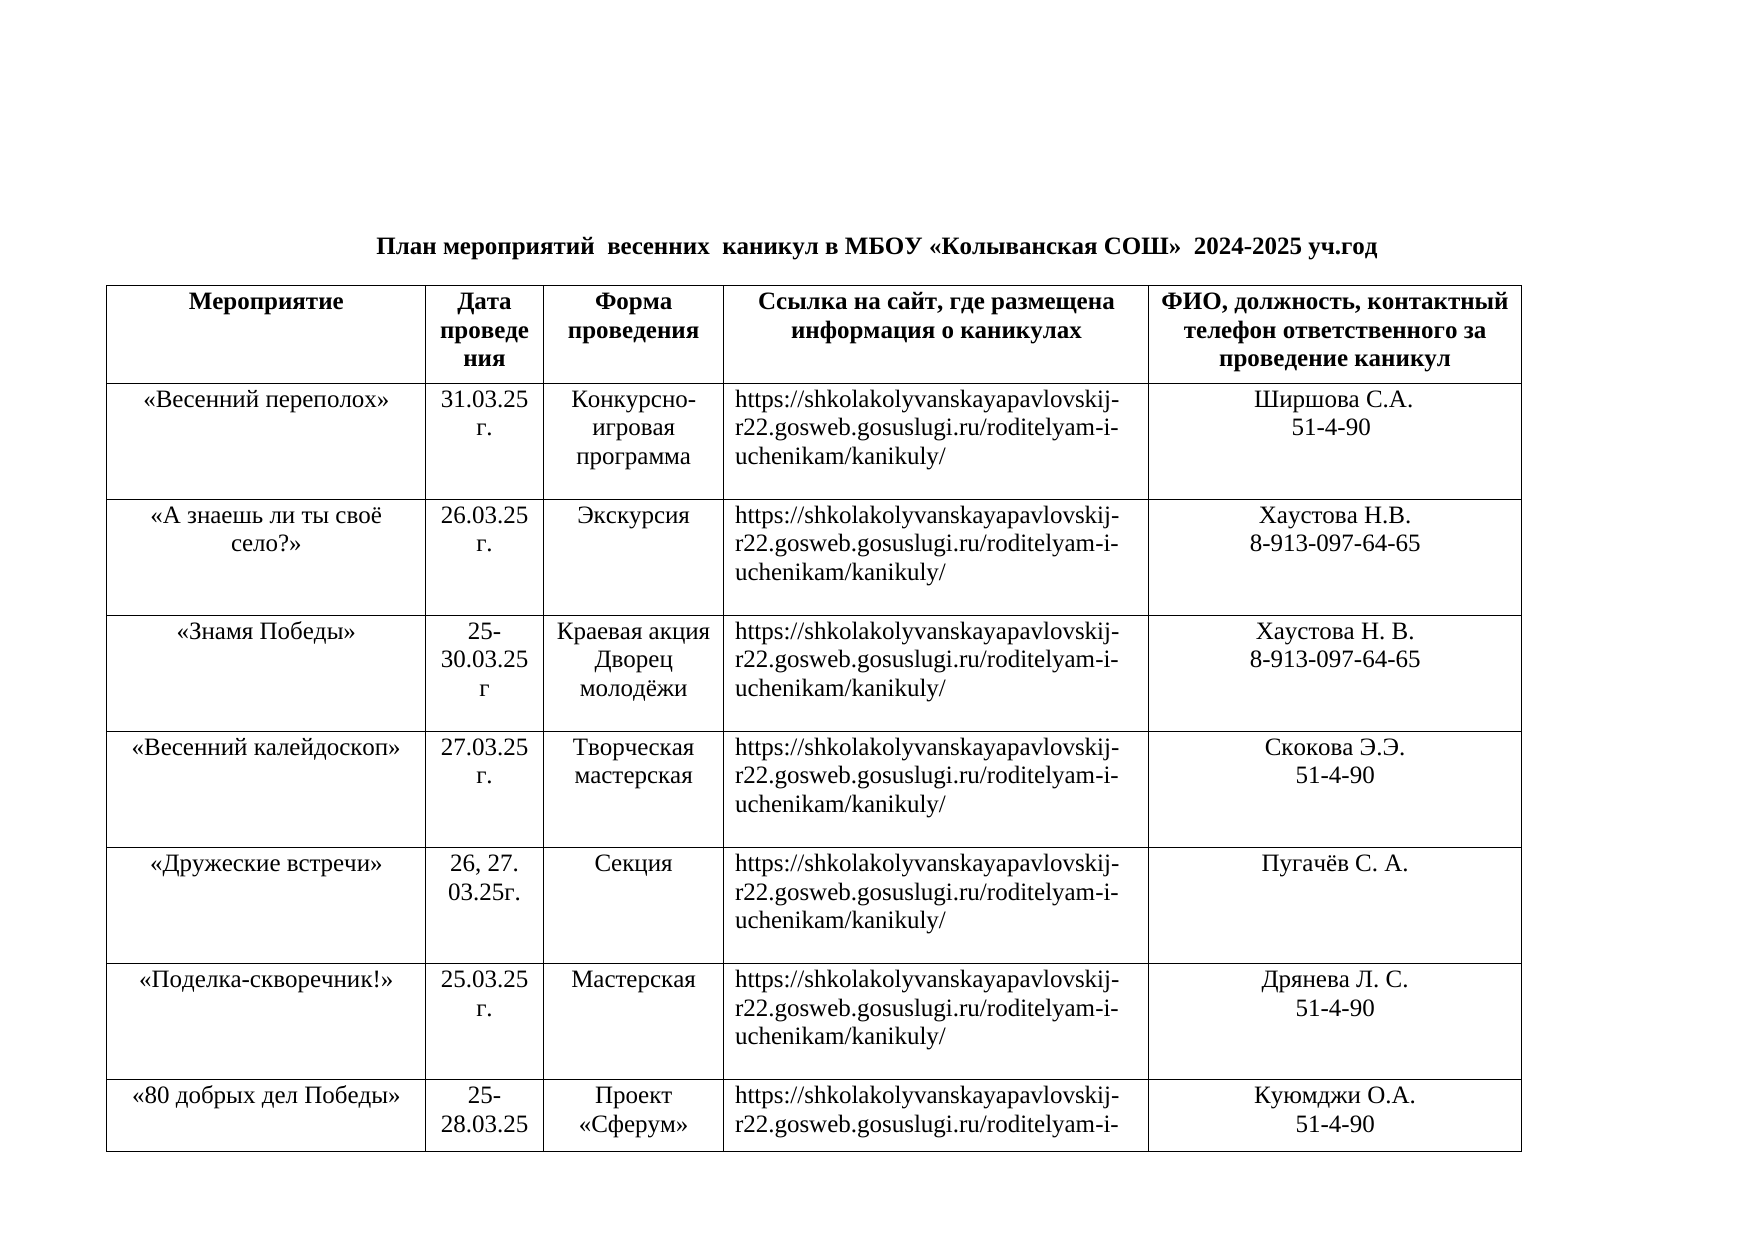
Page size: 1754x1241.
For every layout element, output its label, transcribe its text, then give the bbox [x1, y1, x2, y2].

table_cell «Дружеские встречи» [107, 848, 425, 963]
table_cell Конкурсно-игровая программа [544, 384, 723, 499]
text План мероприятий весенних каникул в МБОУ «Колыванская СОШ» 2024-2025 уч.год [118, 231, 1636, 260]
table_cell Экскурсия [544, 500, 723, 615]
table_cell Творческая мастерская [544, 732, 723, 847]
table_cell Секция [544, 848, 723, 963]
table_cell Проект «Сферум» [544, 1080, 723, 1151]
table_cell 25-30.03.25г [426, 616, 543, 731]
table_cell Скокова Э.Э. 51-4-90 [1149, 732, 1521, 847]
table_cell 26.03.25г. [426, 500, 543, 615]
table_cell «А знаешь ли ты своё село?» [107, 500, 425, 615]
table_cell Хаустова Н. В. 8-913-097-64-65 [1149, 616, 1521, 731]
table_header Дата проведения [426, 286, 543, 383]
table_cell «Весенний переполох» [107, 384, 425, 499]
table_cell Краевая акция Дворец молодёжи [544, 616, 723, 731]
table_header Мероприятие [107, 286, 425, 383]
table_cell «Поделка-скворечник!» [107, 964, 425, 1079]
table_cell Ширшова С.А. 51-4-90 [1149, 384, 1521, 499]
table_header Форма проведения [544, 286, 723, 383]
table_cell https://shkolakolyvanskayapavlovskij-r22.gosweb.gosuslugi.ru/roditelyam-i-uchenikam/kanikuly/ [724, 732, 1148, 847]
table_cell «Знамя Победы» [107, 616, 425, 731]
table_cell 26, 27. 03.25г. [426, 848, 543, 963]
table_cell https://shkolakolyvanskayapavlovskij-r22.gosweb.gosuslugi.ru/roditelyam-i-uchenikam/kanikuly/ [724, 500, 1148, 615]
table_cell 27.03.25г. [426, 732, 543, 847]
table_cell https://shkolakolyvanskayapavlovskij-r22.gosweb.gosuslugi.ru/roditelyam-i-uchenikam/kanikuly/ [724, 384, 1148, 499]
table_cell 31.03.25г. [426, 384, 543, 499]
table_cell 25.03.25г. [426, 964, 543, 1079]
table_cell Мастерская [544, 964, 723, 1079]
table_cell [724, 1080, 1148, 1151]
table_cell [107, 1080, 425, 1151]
table_cell Дрянева Л. С. 51-4-90 [1149, 964, 1521, 1079]
table_cell Хаустова Н.В. 8-913-097-64-65 [1149, 500, 1521, 615]
table_cell https://shkolakolyvanskayapavlovskij-r22.gosweb.gosuslugi.ru/roditelyam-i-uchenikam/kanikuly/ [724, 964, 1148, 1079]
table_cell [1149, 1080, 1521, 1151]
table_header ФИО, должность, контактный телефон ответственного за проведение каникул [1149, 286, 1521, 383]
table_cell https://shkolakolyvanskayapavlovskij-r22.gosweb.gosuslugi.ru/roditelyam-i-uchenikam/kanikuly/ [724, 848, 1148, 963]
table_cell Пугачёв С. А. [1149, 848, 1521, 963]
table_cell «Весенний калейдоскоп» [107, 732, 425, 847]
table_cell https://shkolakolyvanskayapavlovskij-r22.gosweb.gosuslugi.ru/roditelyam-i-uchenikam/kanikuly/ [724, 616, 1148, 731]
table_header Ссылка на сайт, где размещена информация о каникулах [724, 286, 1148, 383]
table_cell 25-28.03.25г. [426, 1080, 543, 1151]
